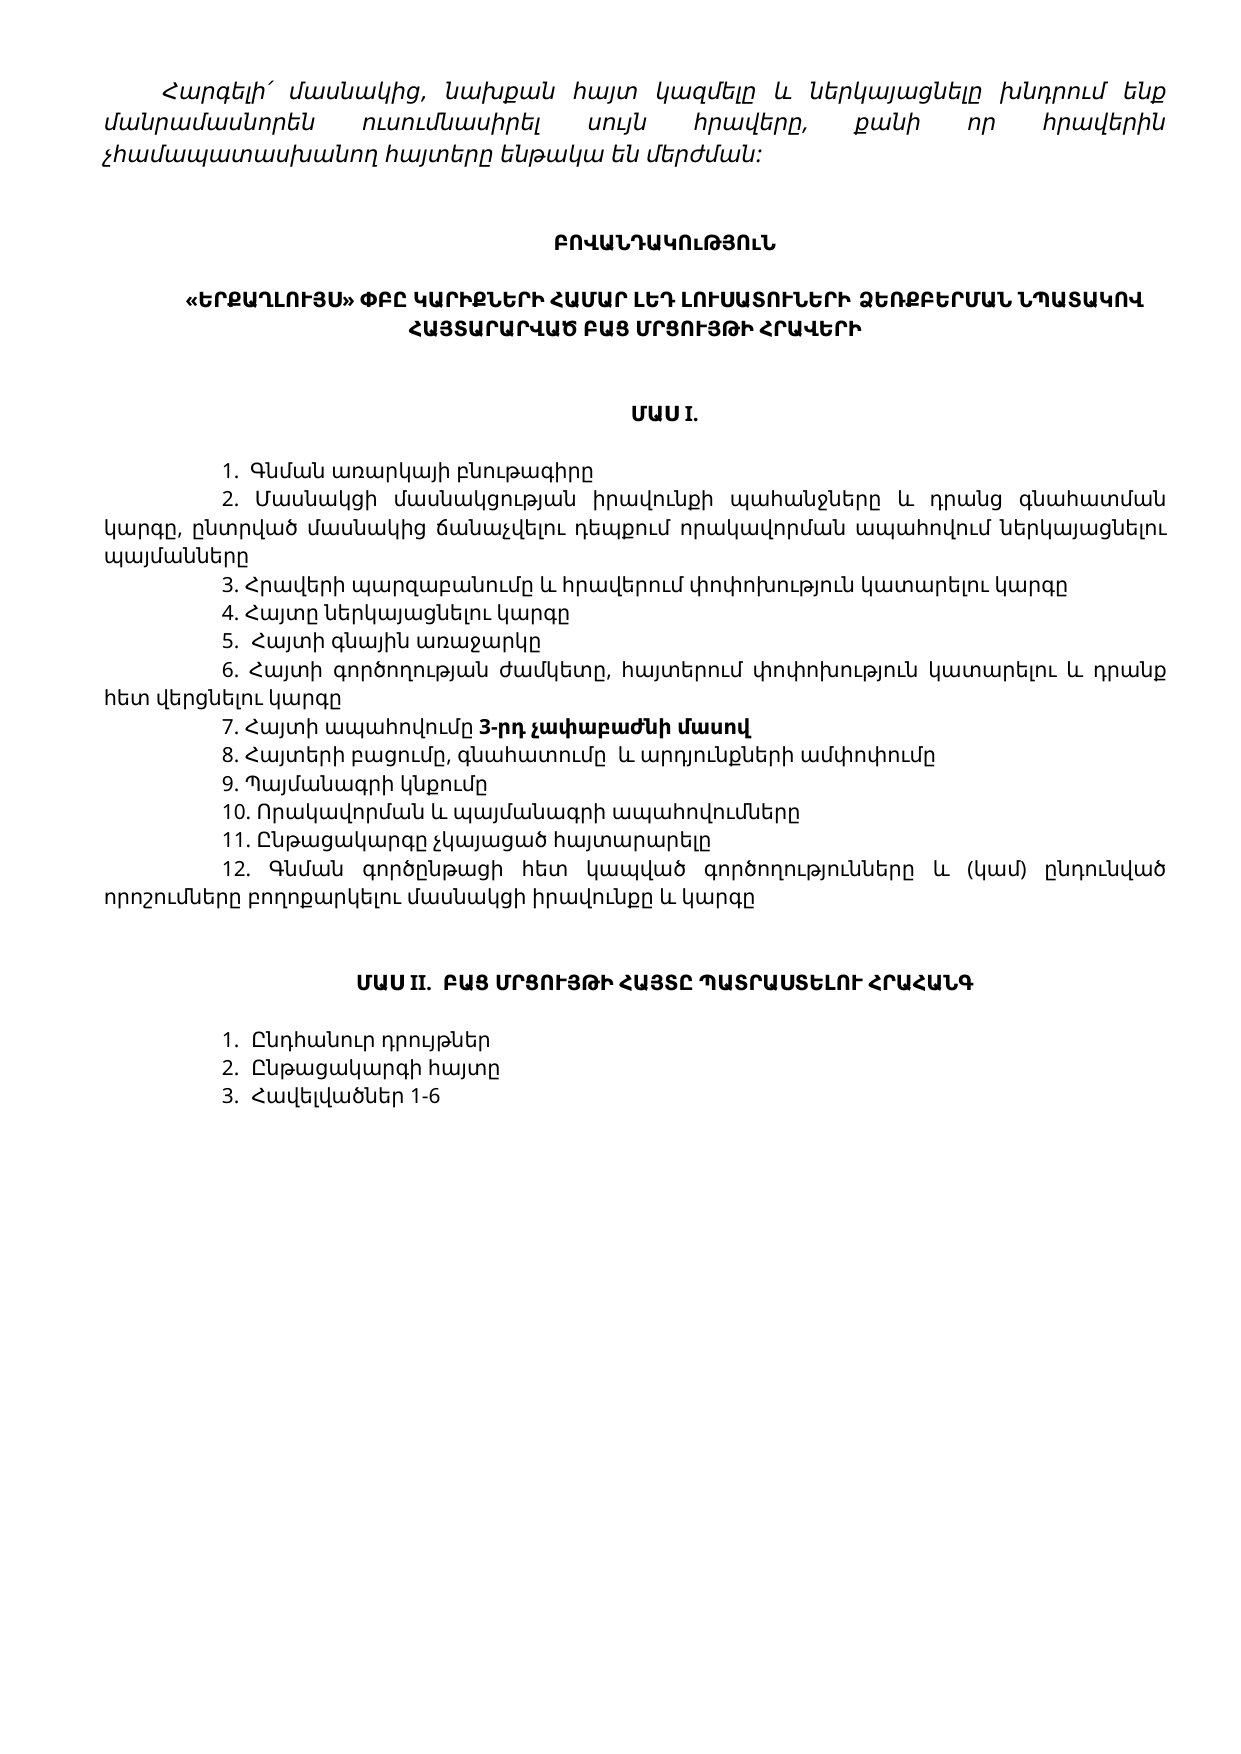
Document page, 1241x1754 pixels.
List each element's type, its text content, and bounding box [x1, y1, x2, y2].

text ՄԱՍ I. [103, 399, 1167, 427]
text 8. Հայտերի բացումը, գնահատումը և արդյունքների ամփոփումը [103, 740, 1167, 769]
text ԲՈՎԱՆԴԱԿՈւԹՅՈւՆ [103, 228, 1167, 257]
text 4. Հայտը ներկայացնելու կարգը [103, 598, 1167, 627]
text 10. Որակավորման և պայմանագրի ապահովումները [103, 797, 1167, 826]
text ՄԱՍ II. ԲԱՑ ՄՐՑՈՒՅԹԻ ՀԱՅՏԸ ՊԱՏՐԱՍՏԵԼՈՒ ՀՐԱՀԱՆԳ [103, 968, 1167, 996]
text 3. Հրավերի պարզաբանումը և հրավերում փոփոխություն կատարելու կարգը [103, 570, 1167, 598]
text 2. Ընթացակարգի հայտը [103, 1053, 1167, 1082]
text 9. Պայմանագրի կնքումը [103, 769, 1167, 797]
text 3. Հավելվածներ 1-6 [103, 1082, 1167, 1110]
text 1. Ընդհանուր դրույթներ [103, 1025, 1167, 1053]
text 12. Գնման գործընթացի հետ կապված գործողությունները և (կամ) ընդունված որոշումները բողոքարկելու մասնակցի իրավունքը և կարգը [103, 854, 1167, 911]
text Հարգելի՛ մասնակից, նախքան հայտ կազմելը և ներկայացնելը խնդրում ենք մանրամասնորեն ուսումնասիրել սույն հրավերը, քանի որ հրավերին չհամապատասխանող հայտերը ենթակա են մերժման: [103, 75, 1167, 169]
text 5. Հայտի գնային առաջարկը [103, 627, 1167, 655]
text «ԵՐՔԱՂԼՈՒՅՍ» ՓԲԸ ԿԱՐԻՔՆԵՐԻ ՀԱՄԱՐ ԼԵԴ ԼՈՒՍԱՏՈՒՆԵՐԻ ՁԵՌՔԲԵՐՄԱՆ ՆՊԱՏԱԿՈՎ ՀԱՅՏԱՐԱՐՎԱԾ ԲԱՑ ՄՐՑՈՒՅԹԻ ՀՐԱՎԵՐԻ [103, 285, 1167, 342]
text 11. Ընթացակարգը չկայացած հայտարարելը [103, 826, 1167, 854]
text 2. Մասնակցի մասնակցության իրավունքի պահանջները և դրանց գնահատման կարգը, ընտրված մասնակից ճանաչվելու դեպքում որակավորման ապահովում ներկայացնելու պայմանները [103, 484, 1167, 570]
text 7. Հայտի ապահովումը 3-րդ չափաբաժնի մասով [103, 712, 1167, 740]
text 6. Հայտի գործողության ժամկետը, հայտերում փոփոխություն կատարելու և դրանք հետ վերցնելու կարգը [103, 655, 1167, 712]
text 1. Գնման առարկայի բնութագիրը [103, 456, 1167, 484]
